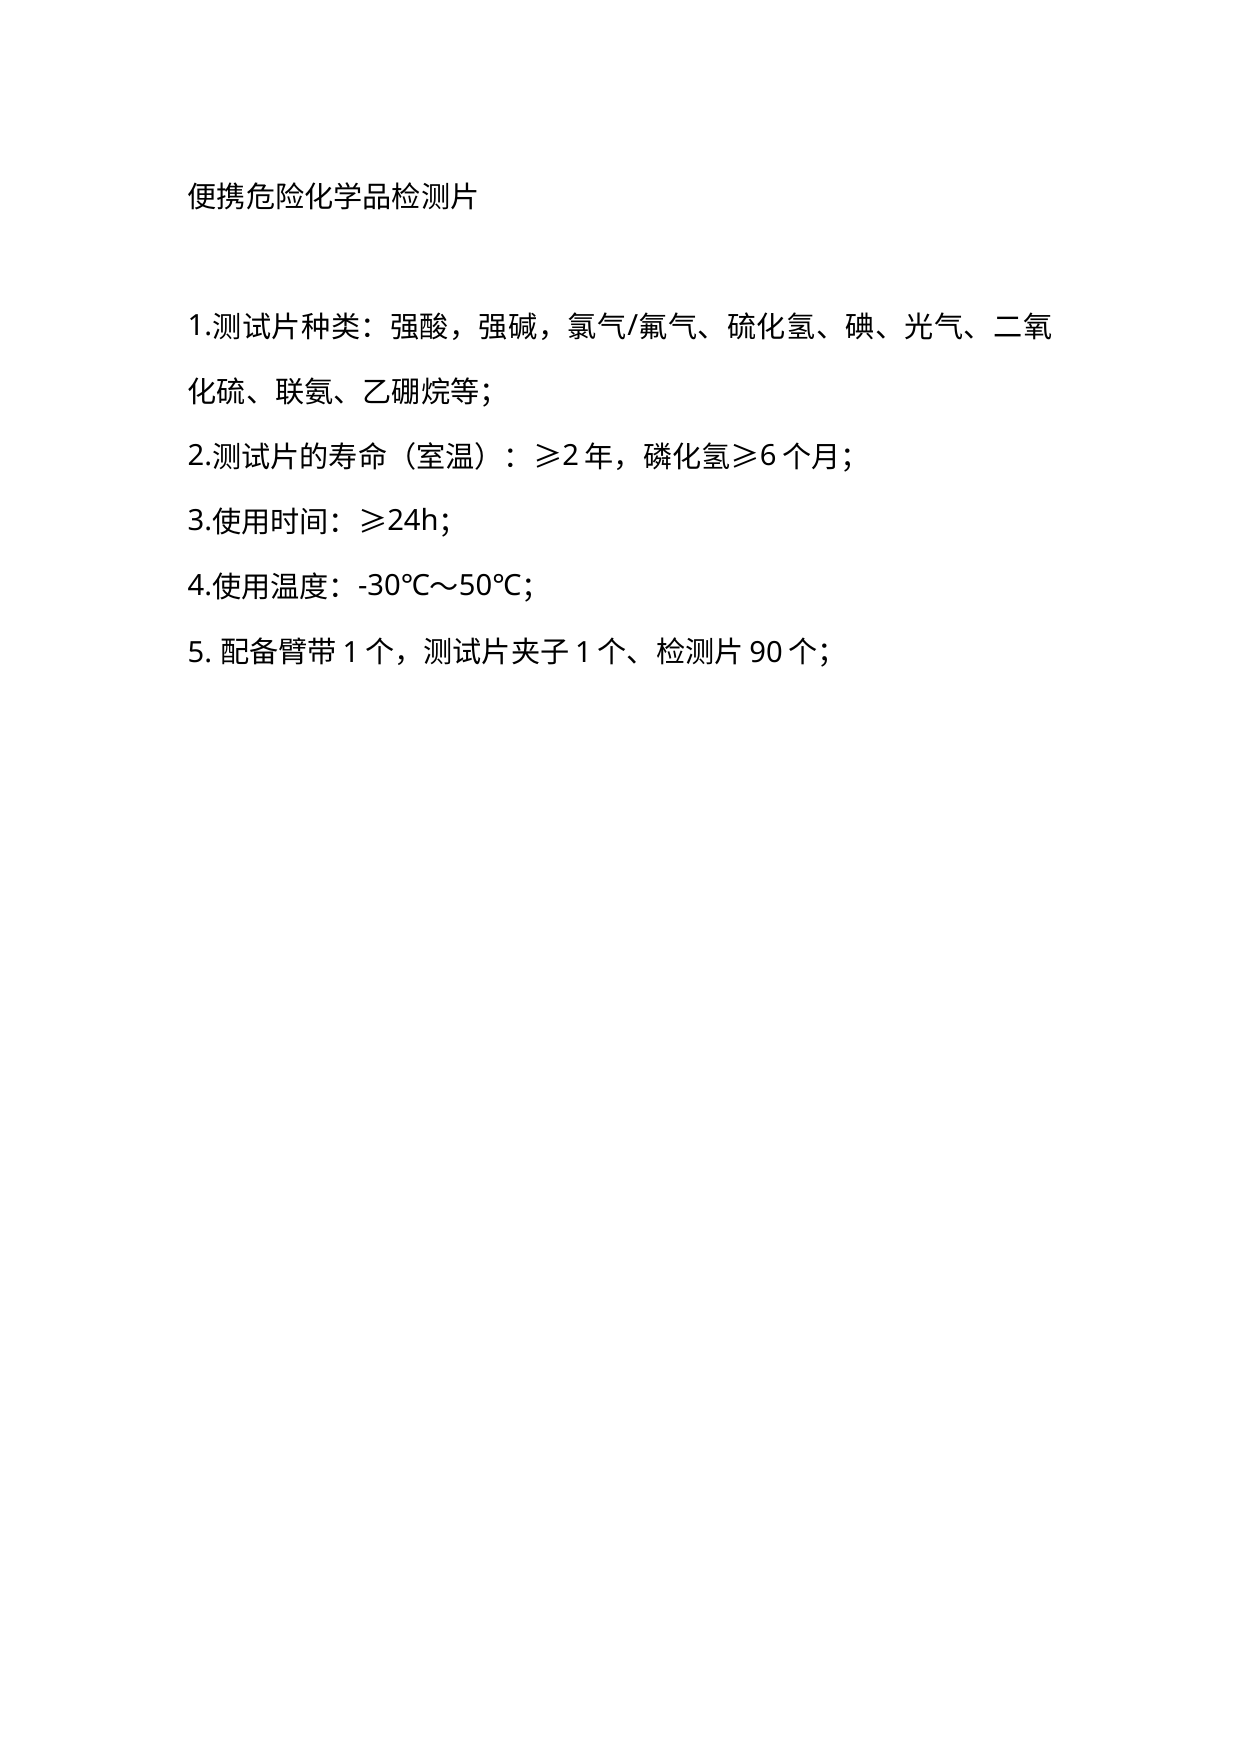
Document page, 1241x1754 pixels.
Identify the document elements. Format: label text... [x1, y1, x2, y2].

list 配备臂带1个，测试片夹子1个、检测片90个； [187, 617, 1053, 714]
text 便携危险化学品检测片 [187, 162, 1053, 227]
text 1.测试片种类：强酸，强碱，氯气/氟气、硫化氢、碘、光气、二氧化硫、联氨、乙硼烷等； 2.测试片的寿命（室温）：≥2年，磷化氢≥6个月； 3.使用时间：≥24h； 4.使用温度：-30℃～50℃； [187, 227, 1053, 617]
